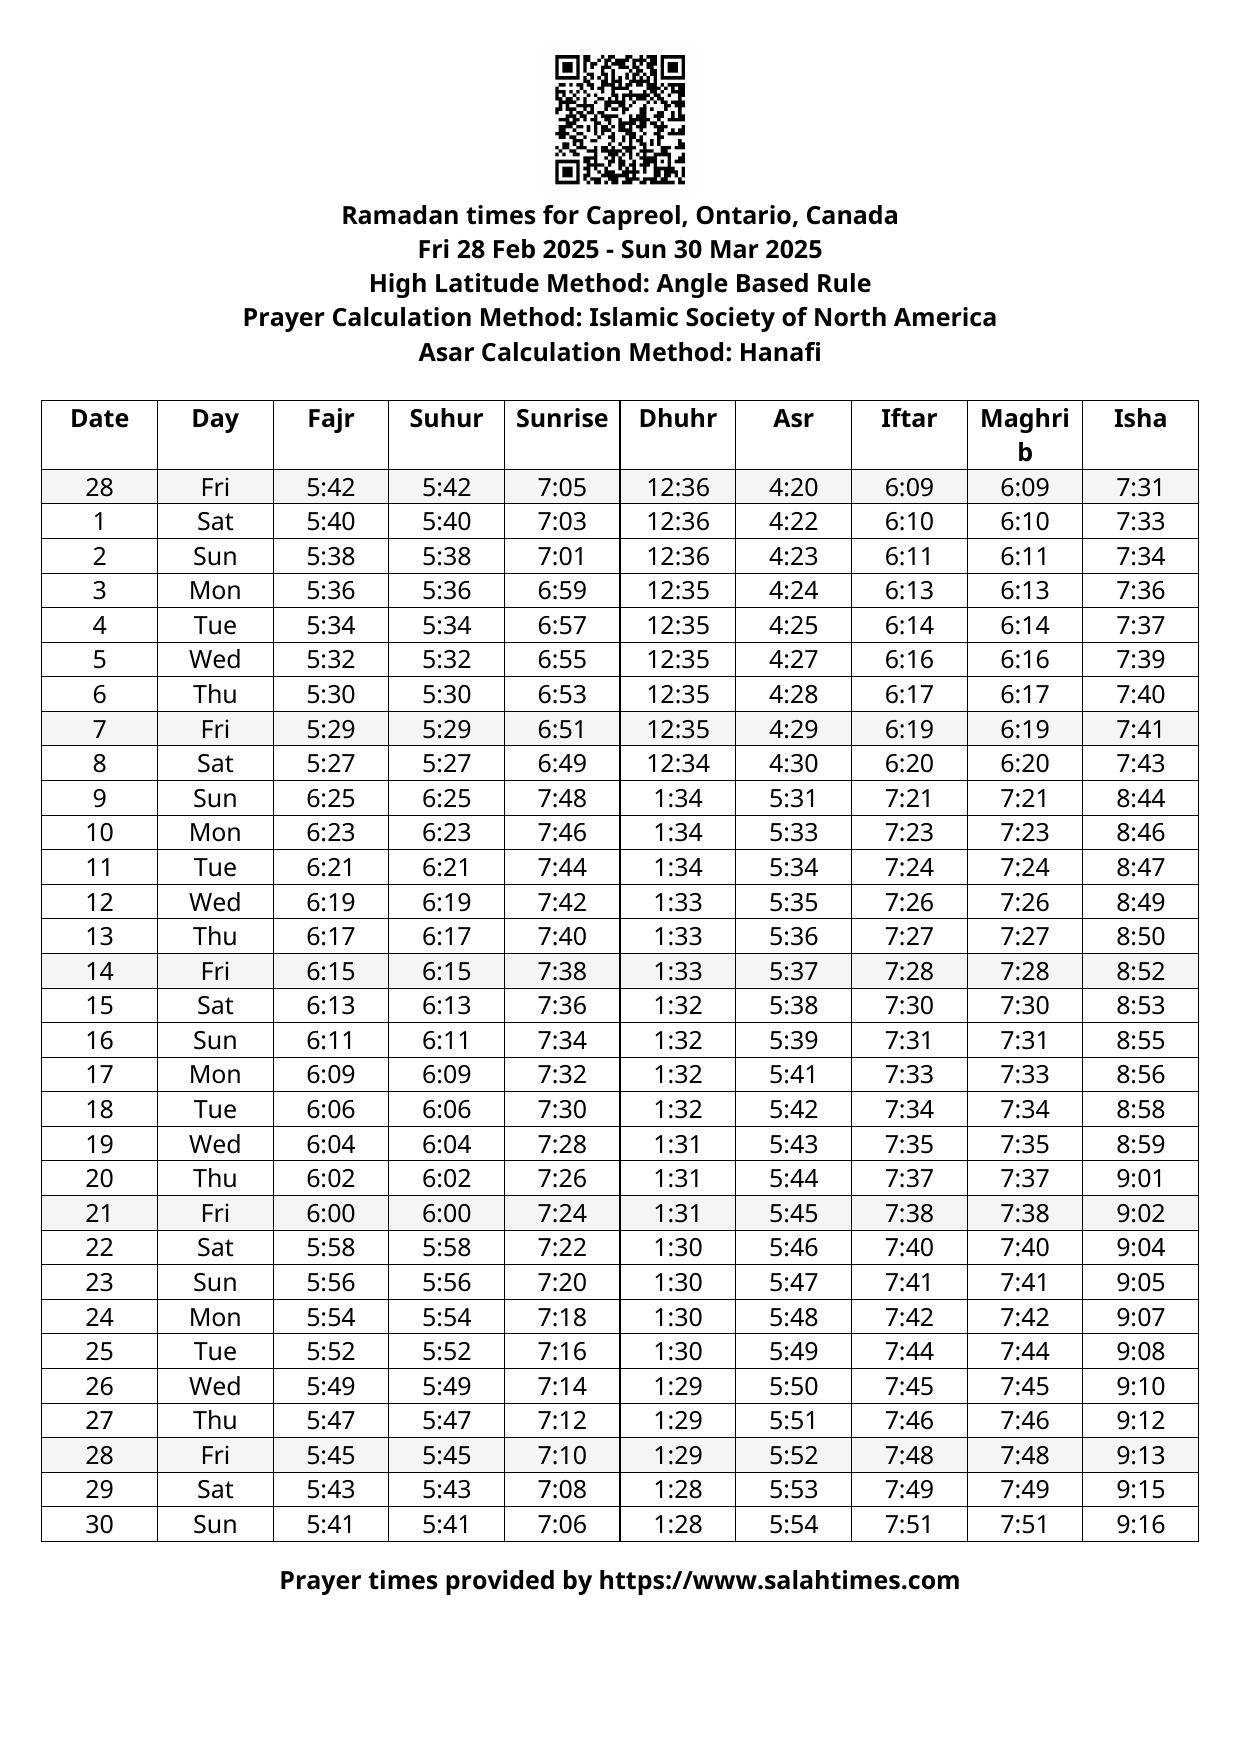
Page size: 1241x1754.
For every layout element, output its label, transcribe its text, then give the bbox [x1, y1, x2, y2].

table_cell 7:40 [968, 1231, 1082, 1264]
table_cell Fri [158, 712, 273, 745]
table_cell 5:43 [389, 1473, 504, 1506]
table_header Maghrib [968, 401, 1082, 469]
table_cell 7:40 [505, 919, 619, 953]
table_cell 12:36 [621, 539, 735, 572]
table_cell 6:17 [968, 677, 1082, 711]
table_cell 12:36 [621, 504, 735, 538]
table_cell 5:33 [736, 816, 851, 849]
table_cell 6:15 [389, 954, 504, 987]
table_cell 7:42 [968, 1300, 1082, 1333]
table_cell Fri [158, 954, 273, 987]
table_cell 5:36 [274, 574, 388, 607]
table_header Asr [736, 401, 851, 469]
table_cell 9:13 [1083, 1438, 1198, 1472]
table_cell Sun [158, 1507, 273, 1541]
table_cell Mon [158, 1058, 273, 1091]
table_cell Mon [158, 816, 273, 849]
table_cell 5:58 [389, 1231, 504, 1264]
table_cell Fri [158, 470, 273, 503]
table_cell 6:15 [274, 954, 388, 987]
table_cell 1:31 [621, 1127, 735, 1160]
table_cell 9:12 [1083, 1404, 1198, 1437]
table_cell 2 [42, 539, 157, 572]
table_cell 7:48 [505, 781, 619, 814]
text High Latitude Method: Angle Based Rule [42, 266, 1198, 300]
table_cell 5:34 [274, 608, 388, 642]
table_cell 5:32 [274, 643, 388, 676]
table_cell 9 [42, 781, 157, 814]
table_cell 7:45 [852, 1369, 967, 1402]
table_cell 6:11 [274, 1023, 388, 1057]
table_cell 24 [42, 1300, 157, 1333]
table_cell 6:17 [389, 919, 504, 953]
table_cell 5:30 [389, 677, 504, 711]
table_cell 12:35 [621, 643, 735, 676]
table_cell 1:30 [621, 1265, 735, 1299]
table_cell 5:45 [389, 1438, 504, 1472]
table_cell 7:33 [1083, 504, 1198, 538]
table_cell 6:14 [968, 608, 1082, 642]
table_cell 5 [42, 643, 157, 676]
table_cell 12:35 [621, 574, 735, 607]
table_cell 23 [42, 1265, 157, 1299]
table_cell 9:01 [1083, 1161, 1198, 1195]
table_cell 5:37 [736, 954, 851, 987]
table_cell 12:34 [621, 746, 735, 780]
table_cell 5:51 [736, 1404, 851, 1437]
table_cell 5:31 [736, 781, 851, 814]
table_cell 6:13 [968, 574, 1082, 607]
table_cell 5:44 [736, 1161, 851, 1195]
table_cell 5:54 [274, 1300, 388, 1333]
table_cell 5:56 [274, 1265, 388, 1299]
table_cell 7:30 [505, 1092, 619, 1126]
table_cell 8:46 [1083, 816, 1198, 849]
table_cell 6:19 [852, 712, 967, 745]
table_cell 7:39 [1083, 643, 1198, 676]
table_cell Wed [158, 1369, 273, 1402]
table_cell 7:23 [852, 816, 967, 849]
table_cell 6:21 [274, 850, 388, 884]
table_cell 6:09 [274, 1058, 388, 1091]
table_cell 5:50 [736, 1369, 851, 1402]
table_cell 5:27 [389, 746, 504, 780]
table_cell 7:32 [505, 1058, 619, 1091]
table_cell 5:42 [274, 470, 388, 503]
table_cell 5:42 [389, 470, 504, 503]
table_cell 7:41 [1083, 712, 1198, 745]
table_cell 7:45 [968, 1369, 1082, 1402]
table_cell 15 [42, 989, 157, 1022]
table_cell 5:54 [736, 1507, 851, 1541]
table_cell 13 [42, 919, 157, 953]
table_cell 5:41 [274, 1507, 388, 1541]
table_cell 1:30 [621, 1300, 735, 1333]
table_cell 7:27 [968, 919, 1082, 953]
table_cell 7:34 [968, 1092, 1082, 1126]
table_cell 6:19 [274, 885, 388, 918]
table_cell 5:58 [274, 1231, 388, 1264]
table_cell Wed [158, 885, 273, 918]
table_cell 12:35 [621, 677, 735, 711]
table_cell 6:20 [852, 746, 967, 780]
table_cell Wed [158, 643, 273, 676]
table_cell 7:46 [852, 1404, 967, 1437]
table_cell 5:48 [736, 1300, 851, 1333]
table_cell 6:57 [505, 608, 619, 642]
table_cell 6:19 [968, 712, 1082, 745]
table_cell Mon [158, 574, 273, 607]
table_cell 4:29 [736, 712, 851, 745]
table_cell 5:42 [736, 1092, 851, 1126]
table_cell 6:23 [274, 816, 388, 849]
table_cell 7:44 [505, 850, 619, 884]
table_cell 6:11 [968, 539, 1082, 572]
table_cell 7:48 [852, 1438, 967, 1472]
table_cell 7:21 [852, 781, 967, 814]
table_cell 6:59 [505, 574, 619, 607]
text Fri 28 Feb 2025 - Sun 30 Mar 2025 [42, 232, 1198, 266]
table_cell 9:04 [1083, 1231, 1198, 1264]
table_cell 7:31 [968, 1023, 1082, 1057]
table_cell 7:26 [968, 885, 1082, 918]
table_cell 4:20 [736, 470, 851, 503]
table_cell 5:41 [389, 1507, 504, 1541]
table_cell Tue [158, 1092, 273, 1126]
table_cell 6:19 [389, 885, 504, 918]
table_cell 7:36 [1083, 574, 1198, 607]
table_cell Sat [158, 504, 273, 538]
table_cell Thu [158, 919, 273, 953]
table_cell 7:38 [852, 1196, 967, 1229]
table_cell 6:16 [968, 643, 1082, 676]
table_cell 1:32 [621, 1058, 735, 1091]
table_cell 5:38 [274, 539, 388, 572]
table_cell Sat [158, 746, 273, 780]
table_cell 19 [42, 1127, 157, 1160]
table_cell 6:20 [968, 746, 1082, 780]
table_cell 1:34 [621, 850, 735, 884]
table_cell 7:44 [852, 1334, 967, 1368]
table_cell 26 [42, 1369, 157, 1402]
table_cell 7:40 [1083, 677, 1198, 711]
table_cell 7:01 [505, 539, 619, 572]
table_cell Mon [158, 1300, 273, 1333]
table_cell 7:08 [505, 1473, 619, 1506]
table_cell Tue [158, 1334, 273, 1368]
table_cell Sun [158, 539, 273, 572]
table_cell Sun [158, 1265, 273, 1299]
table_cell 7:06 [505, 1507, 619, 1541]
table_cell 7:36 [505, 989, 619, 1022]
table_cell 7:35 [968, 1127, 1082, 1160]
table_cell 6:09 [968, 470, 1082, 503]
table_cell 25 [42, 1334, 157, 1368]
table_cell Sat [158, 1473, 273, 1506]
table_cell 5:46 [736, 1231, 851, 1264]
table_cell 1:33 [621, 919, 735, 953]
table_cell 5:49 [736, 1334, 851, 1368]
table_cell 5:36 [389, 574, 504, 607]
table_cell 6:11 [852, 539, 967, 572]
table_cell 7:51 [968, 1507, 1082, 1541]
table_cell 7:28 [968, 954, 1082, 987]
table_cell 6:21 [389, 850, 504, 884]
table_cell 8:50 [1083, 919, 1198, 953]
table_cell 4:30 [736, 746, 851, 780]
table_cell 27 [42, 1404, 157, 1437]
table_cell 7:27 [852, 919, 967, 953]
table_cell 6:55 [505, 643, 619, 676]
table_header Isha [1083, 401, 1198, 469]
table_cell 4:27 [736, 643, 851, 676]
table_cell 7:12 [505, 1404, 619, 1437]
table_cell 5:35 [736, 885, 851, 918]
table_cell 1:30 [621, 1334, 735, 1368]
text Ramadan times for Capreol, Ontario, Canada [42, 198, 1198, 232]
table_cell 12:35 [621, 608, 735, 642]
table_cell 7:44 [968, 1334, 1082, 1368]
table_cell 6:53 [505, 677, 619, 711]
picture [542, 41, 699, 198]
table_header Iftar [852, 401, 967, 469]
table_cell 4 [42, 608, 157, 642]
table_cell Tue [158, 850, 273, 884]
table_cell 7:20 [505, 1265, 619, 1299]
table_cell 6:49 [505, 746, 619, 780]
table_cell 7:34 [852, 1092, 967, 1126]
table_cell 6:00 [274, 1196, 388, 1229]
table_cell 6:04 [274, 1127, 388, 1160]
table_cell 1:29 [621, 1404, 735, 1437]
table_cell 29 [42, 1473, 157, 1506]
table_header Date [42, 401, 157, 469]
table_cell 1 [42, 504, 157, 538]
table_cell 5:38 [389, 539, 504, 572]
table_cell 7:31 [852, 1023, 967, 1057]
table_cell 7:30 [852, 989, 967, 1022]
table_cell 1:29 [621, 1369, 735, 1402]
table_cell 7:38 [968, 1196, 1082, 1229]
table_cell 6:11 [389, 1023, 504, 1057]
table_cell Sun [158, 1023, 273, 1057]
table_cell 7:37 [1083, 608, 1198, 642]
table_cell 20 [42, 1161, 157, 1195]
table_cell 5:52 [274, 1334, 388, 1368]
table_cell 5:43 [736, 1127, 851, 1160]
table_cell 9:07 [1083, 1300, 1198, 1333]
table_cell 7:28 [852, 954, 967, 987]
table_cell 8 [42, 746, 157, 780]
table_cell 4:23 [736, 539, 851, 572]
table_cell 1:28 [621, 1507, 735, 1541]
table_cell 30 [42, 1507, 157, 1541]
table_cell 1:31 [621, 1161, 735, 1195]
table_cell 6:10 [968, 504, 1082, 538]
table_cell 7:24 [852, 850, 967, 884]
table_cell 6:13 [274, 989, 388, 1022]
table_cell 7:49 [852, 1473, 967, 1506]
table_cell 7:05 [505, 470, 619, 503]
table_cell 7:38 [505, 954, 619, 987]
table_cell 7:37 [852, 1161, 967, 1195]
table_cell 17 [42, 1058, 157, 1091]
table_cell 5:43 [274, 1473, 388, 1506]
table_cell 5:47 [274, 1404, 388, 1437]
table_cell 8:47 [1083, 850, 1198, 884]
table_cell 8:44 [1083, 781, 1198, 814]
table_cell 7:26 [505, 1161, 619, 1195]
table_cell 1:28 [621, 1473, 735, 1506]
table_cell 6:51 [505, 712, 619, 745]
table_cell 1:34 [621, 781, 735, 814]
table_cell 7:51 [852, 1507, 967, 1541]
table_cell 7:31 [1083, 470, 1198, 503]
table_cell 6:02 [389, 1161, 504, 1195]
table_cell 7:03 [505, 504, 619, 538]
table_cell 21 [42, 1196, 157, 1229]
table_cell Sat [158, 1231, 273, 1264]
table_cell 5:38 [736, 989, 851, 1022]
table_cell 9:05 [1083, 1265, 1198, 1299]
table_cell Fri [158, 1196, 273, 1229]
table_cell 22 [42, 1231, 157, 1264]
table_cell 28 [42, 1438, 157, 1472]
table_cell 6:09 [852, 470, 967, 503]
table_cell 6:02 [274, 1161, 388, 1195]
table_cell 4:25 [736, 608, 851, 642]
table_cell 7:43 [1083, 746, 1198, 780]
table_cell 8:59 [1083, 1127, 1198, 1160]
table_cell 1:33 [621, 885, 735, 918]
table_cell 6:25 [389, 781, 504, 814]
table_cell 7:46 [968, 1404, 1082, 1437]
table_cell 10 [42, 816, 157, 849]
table_header Dhuhr [621, 401, 735, 469]
text Prayer Calculation Method: Islamic Society of North America [42, 300, 1198, 334]
table_cell Sat [158, 989, 273, 1022]
table_cell 1:32 [621, 989, 735, 1022]
table_cell Tue [158, 608, 273, 642]
table_header Fajr [274, 401, 388, 469]
table_cell 8:58 [1083, 1092, 1198, 1126]
table_cell 5:32 [389, 643, 504, 676]
table_cell 7:41 [968, 1265, 1082, 1299]
table_cell 1:33 [621, 954, 735, 987]
table_cell 1:31 [621, 1196, 735, 1229]
table_cell 6:09 [389, 1058, 504, 1091]
table_cell 7:46 [505, 816, 619, 849]
table_cell 5:49 [274, 1369, 388, 1402]
table_cell 5:47 [389, 1404, 504, 1437]
table_cell 14 [42, 954, 157, 987]
table_cell 7:49 [968, 1473, 1082, 1506]
table_cell 9:16 [1083, 1507, 1198, 1541]
table_cell 9:08 [1083, 1334, 1198, 1368]
table_cell 5:36 [736, 919, 851, 953]
text Asar Calculation Method: Hanafi [42, 334, 1198, 368]
table_cell 5:56 [389, 1265, 504, 1299]
text Prayer times provided by https://www.salahtimes.com [42, 1563, 1198, 1597]
table_cell 16 [42, 1023, 157, 1057]
table_cell 7:48 [968, 1438, 1082, 1472]
table_cell 1:29 [621, 1438, 735, 1472]
table_cell 7:22 [505, 1231, 619, 1264]
table_cell 7:33 [852, 1058, 967, 1091]
table_cell 28 [42, 470, 157, 503]
table_cell 6:14 [852, 608, 967, 642]
table_cell 8:56 [1083, 1058, 1198, 1091]
table_cell Wed [158, 1127, 273, 1160]
table_cell 7:21 [968, 781, 1082, 814]
table_cell 9:10 [1083, 1369, 1198, 1402]
table_header Day [158, 401, 273, 469]
table_cell 12:35 [621, 712, 735, 745]
table_cell 4:22 [736, 504, 851, 538]
table_cell 8:53 [1083, 989, 1198, 1022]
table_cell 6:16 [852, 643, 967, 676]
table_cell 1:32 [621, 1023, 735, 1057]
table_cell 5:45 [274, 1438, 388, 1472]
table_cell Fri [158, 1438, 273, 1472]
table_cell 6:25 [274, 781, 388, 814]
table_cell 4:28 [736, 677, 851, 711]
table_cell 7:41 [852, 1265, 967, 1299]
table_cell 5:30 [274, 677, 388, 711]
table_cell 7:10 [505, 1438, 619, 1472]
table_cell 6 [42, 677, 157, 711]
table_cell Thu [158, 1161, 273, 1195]
table_cell 1:30 [621, 1231, 735, 1264]
table_cell Thu [158, 677, 273, 711]
table_cell 7 [42, 712, 157, 745]
table_cell 6:23 [389, 816, 504, 849]
table_header Sunrise [505, 401, 619, 469]
table_header Suhur [389, 401, 504, 469]
table_cell 7:37 [968, 1161, 1082, 1195]
table_cell 7:40 [852, 1231, 967, 1264]
table_cell 12:36 [621, 470, 735, 503]
table_cell 6:06 [389, 1092, 504, 1126]
table_cell 1:34 [621, 816, 735, 849]
table_cell 7:35 [852, 1127, 967, 1160]
table_cell 18 [42, 1092, 157, 1126]
table_cell 5:49 [389, 1369, 504, 1402]
table_cell 6:13 [852, 574, 967, 607]
table_cell 6:04 [389, 1127, 504, 1160]
table_cell 1:32 [621, 1092, 735, 1126]
table_cell 3 [42, 574, 157, 607]
table_cell 7:42 [505, 885, 619, 918]
table_cell 7:34 [1083, 539, 1198, 572]
table_cell 5:52 [389, 1334, 504, 1368]
table_cell 5:45 [736, 1196, 851, 1229]
table_cell 7:28 [505, 1127, 619, 1160]
table_cell 7:26 [852, 885, 967, 918]
table_cell 5:40 [389, 504, 504, 538]
table_cell 7:24 [505, 1196, 619, 1229]
table_cell 6:00 [389, 1196, 504, 1229]
table_cell Thu [158, 1404, 273, 1437]
table_cell 8:49 [1083, 885, 1198, 918]
table_cell 5:29 [274, 712, 388, 745]
table_cell 7:18 [505, 1300, 619, 1333]
table_cell 5:41 [736, 1058, 851, 1091]
table_cell 11 [42, 850, 157, 884]
table_cell 5:29 [389, 712, 504, 745]
table_cell 5:47 [736, 1265, 851, 1299]
table_cell 7:23 [968, 816, 1082, 849]
table_cell 6:17 [274, 919, 388, 953]
table_cell 7:34 [505, 1023, 619, 1057]
table_cell 12 [42, 885, 157, 918]
table_cell 5:27 [274, 746, 388, 780]
table_cell 6:13 [389, 989, 504, 1022]
table_cell 8:55 [1083, 1023, 1198, 1057]
table_cell 7:42 [852, 1300, 967, 1333]
table_cell 7:16 [505, 1334, 619, 1368]
table_cell 7:33 [968, 1058, 1082, 1091]
table_cell 7:30 [968, 989, 1082, 1022]
table_cell 6:06 [274, 1092, 388, 1126]
table_cell Sun [158, 781, 273, 814]
table_cell 7:14 [505, 1369, 619, 1402]
table_cell 6:10 [852, 504, 967, 538]
table_cell 5:54 [389, 1300, 504, 1333]
table_cell 5:39 [736, 1023, 851, 1057]
table_cell 4:24 [736, 574, 851, 607]
table_cell 6:17 [852, 677, 967, 711]
table_cell 9:15 [1083, 1473, 1198, 1506]
table_cell 8:52 [1083, 954, 1198, 987]
table_cell 5:40 [274, 504, 388, 538]
table_cell 5:34 [389, 608, 504, 642]
table_cell 5:53 [736, 1473, 851, 1506]
table_cell 7:24 [968, 850, 1082, 884]
table_cell 5:52 [736, 1438, 851, 1472]
table_cell 9:02 [1083, 1196, 1198, 1229]
table_cell 5:34 [736, 850, 851, 884]
